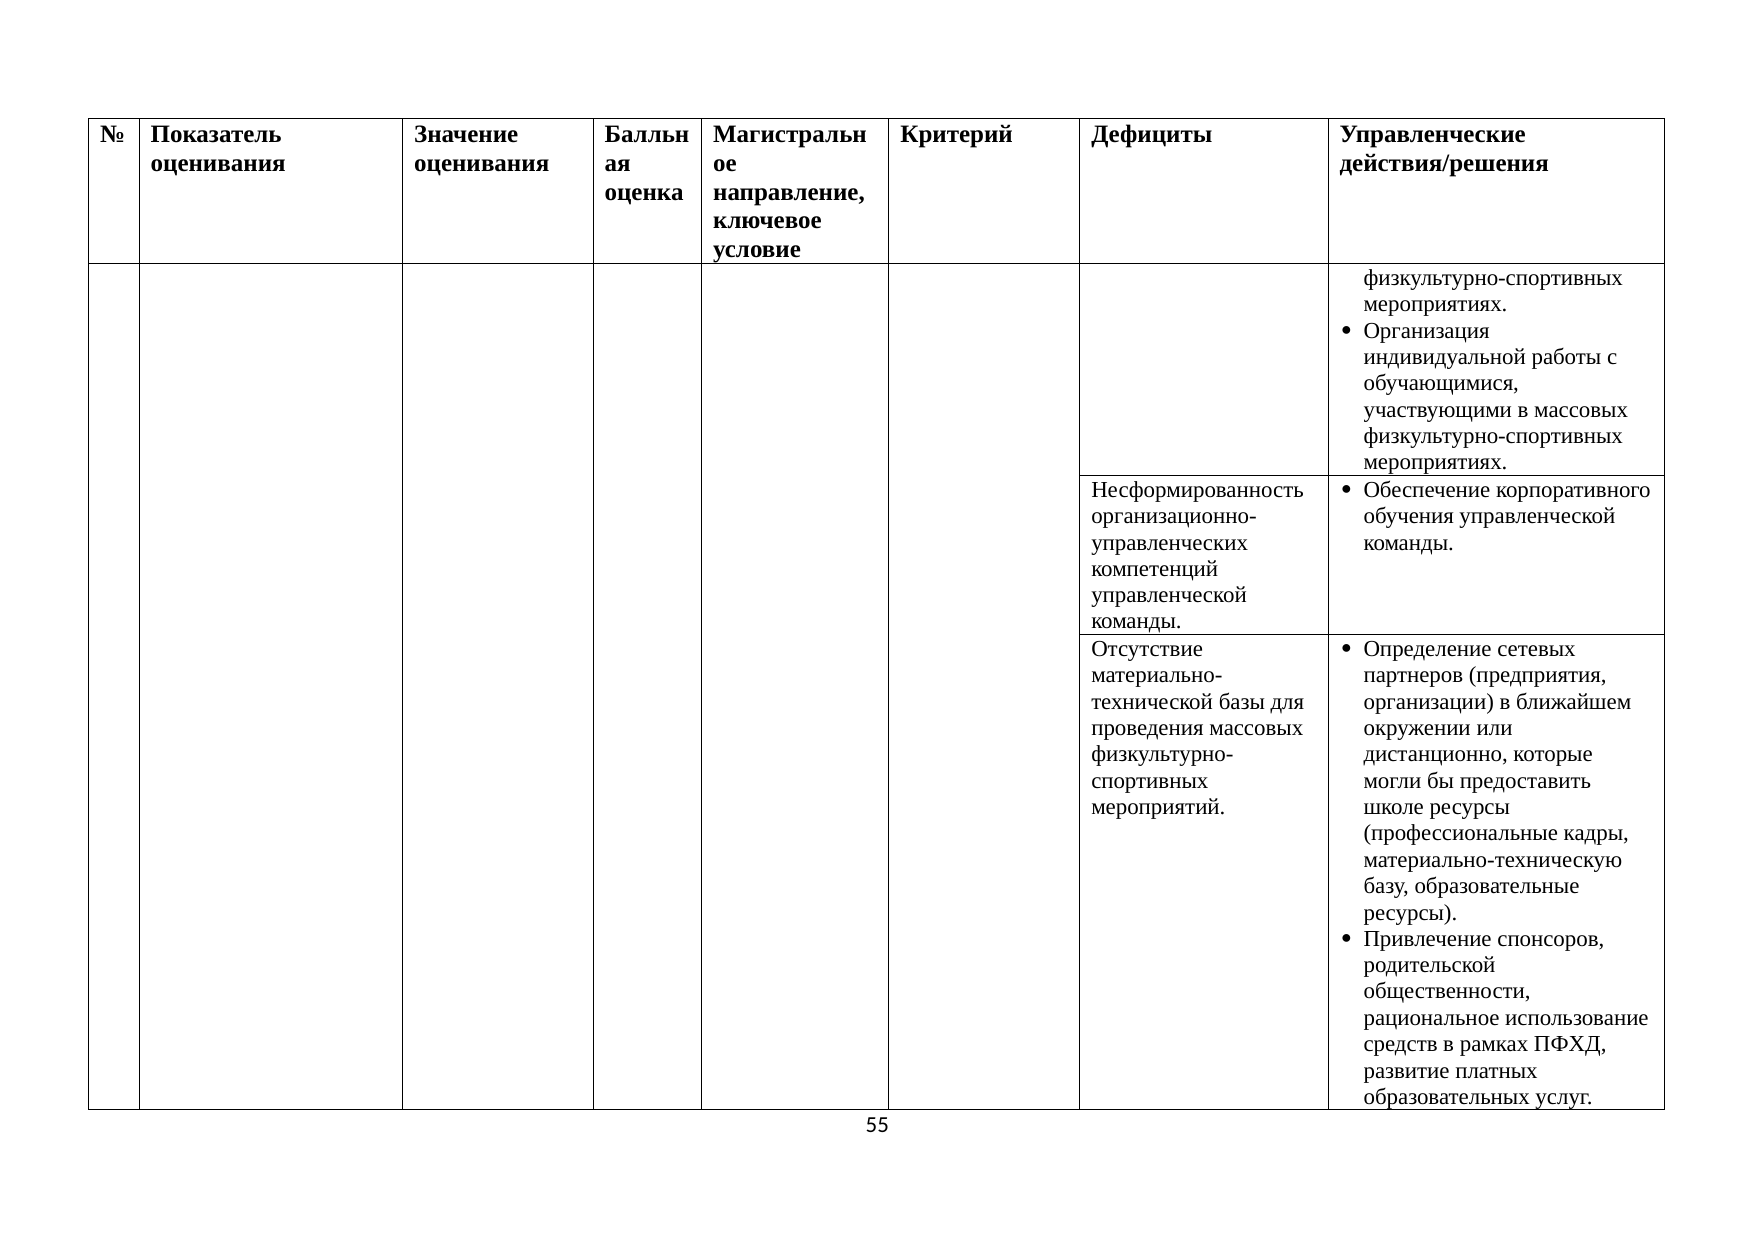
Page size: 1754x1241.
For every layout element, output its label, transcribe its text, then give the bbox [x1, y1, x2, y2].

table_header № [89, 119, 139, 263]
table_cell Несформированность организационно-управленческих компетенций управленческой команды. [1080, 476, 1328, 634]
table_header Балльная оценка [594, 119, 701, 263]
table_cell Отсутствие материально-технической базы для проведения массовых физкультурно-спортивных мероприятий. [1080, 635, 1328, 1109]
table_cell Обеспечение корпоративного обучения управленческой команды. [1329, 476, 1664, 634]
table_header Магистральное направление, ключевое условие [702, 119, 888, 263]
table_header Управленческие действия/решения [1329, 119, 1664, 263]
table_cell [1329, 264, 1664, 475]
table_header Показатель оценивания [140, 119, 402, 263]
table_header Дефициты [1080, 119, 1328, 263]
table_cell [1080, 264, 1328, 475]
table_header Критерий [889, 119, 1079, 263]
table_cell Определение сетевых партнеров (предприятия, организации) в ближайшем окружении или дистанционно, которые могли бы предоставить школе ресурсы (профессиональные кадры, материально-техническую базу, образовательные ресурсы). Привлечение спонсоров, родительской общественности, рациональное использование средств в рамках ПФХД, развитие платных образовательных услуг. [1329, 635, 1664, 1109]
table_header Значение оценивания [403, 119, 593, 263]
